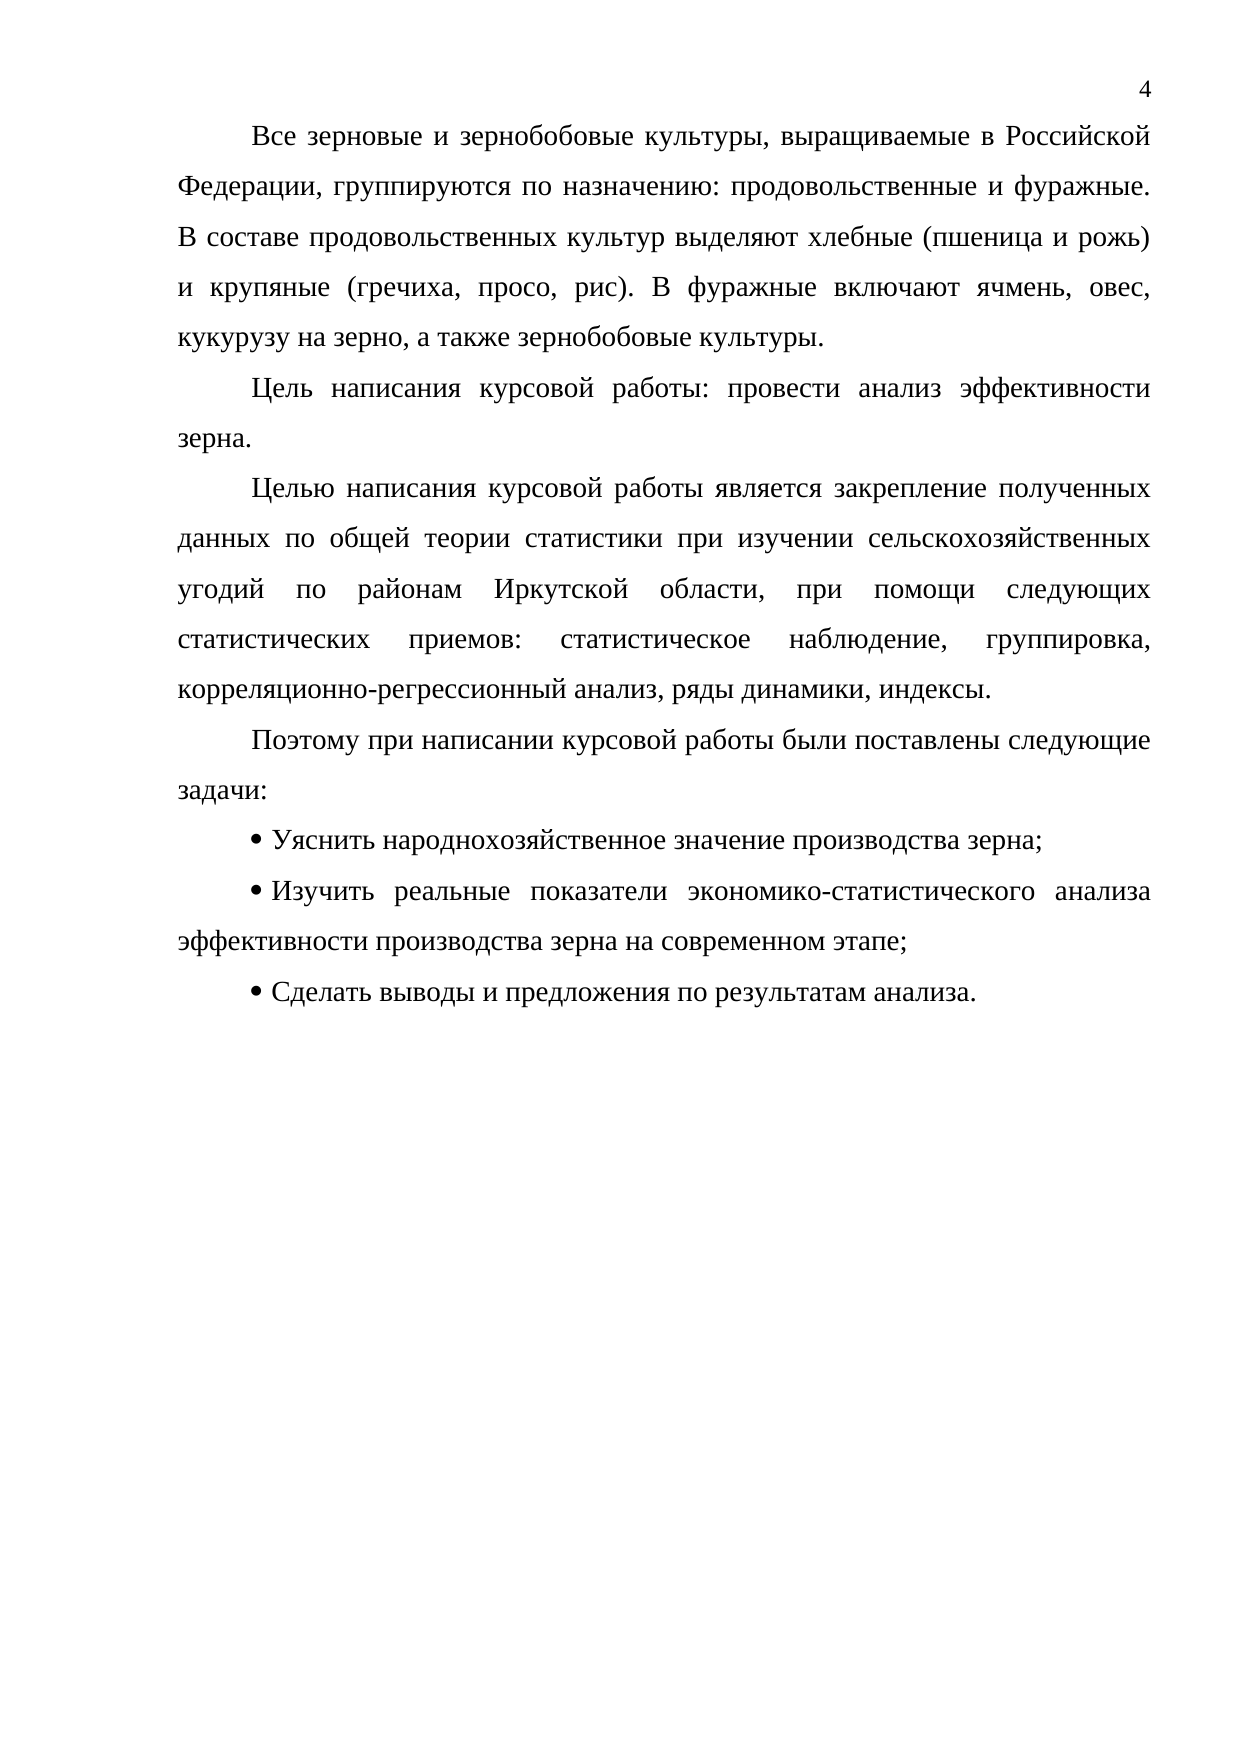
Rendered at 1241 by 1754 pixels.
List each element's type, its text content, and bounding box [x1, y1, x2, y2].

list Изучить реальные показатели экономико-статистического анализа эффективности производства зерна на современном этапе; [177, 873, 1152, 957]
list Уяснить народнохозяйственное значение производства зерна; [177, 822, 1152, 856]
text Целью написания курсовой работы является закрепление полученных данных по общей теории статистики при изучении сельскохозяйственных угодий по районам Иркутской области, при помощи следующих статистических приемов: статистическое наблюдение, группировка, корреляционно-регрессионный анализ, ряды динамики, индексы. [177, 470, 1152, 705]
text Все зерновые и зернобобовые культуры, выращиваемые в Российской Федерации, группируются по назначению: продовольственные и фуражные. В составе продовольственных культур выделяют хлебные (пшеница и рожь) и крупяные (гречиха, просо, рис). В фуражные включают ячмень, овес, кукурузу на зерно, а также зернобобовые культуры. [177, 118, 1152, 353]
text Цель написания курсовой работы: провести анализ эффективности зерна. [177, 370, 1152, 453]
text Поэтому при написании курсовой работы были поставлены следующие задачи: [177, 722, 1152, 806]
list Сделать выводы и предложения по результатам анализа. [177, 974, 1152, 1007]
